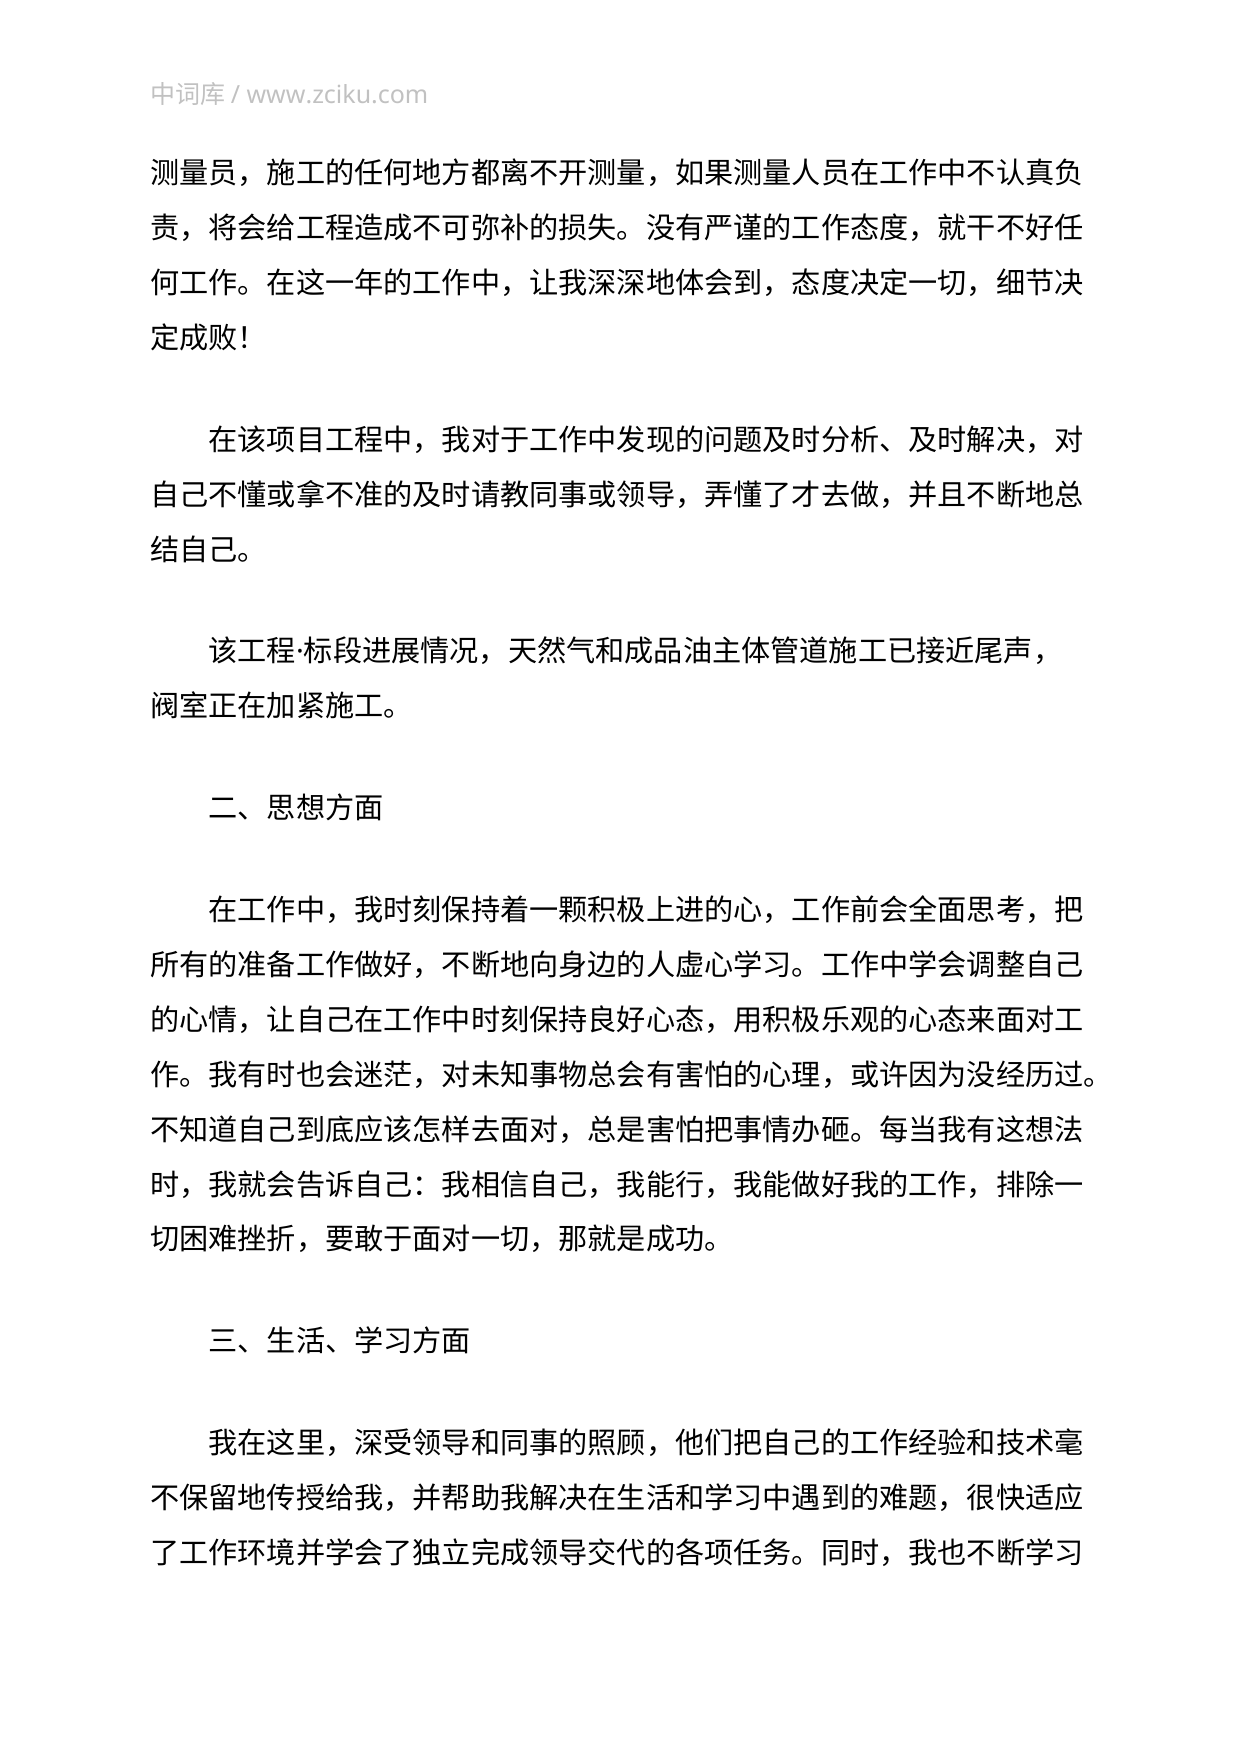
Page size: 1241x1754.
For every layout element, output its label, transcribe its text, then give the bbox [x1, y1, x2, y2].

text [150, 1419, 1090, 1572]
text 该工程·标段进展情况，天然气和成品油主体管道施工已接近尾声，阀室正在加紧施工。 [150, 628, 1090, 725]
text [150, 150, 1090, 357]
text 二、思想方面 [150, 785, 1090, 827]
text 三、生活、学习方面 [150, 1318, 1090, 1360]
text 在工作中，我时刻保持着一颗积极上进的心，工作前会全面思考，把所有的准备工作做好，不断地向身边的人虚心学习。工作中学会调整自己的心情，让自己在工作中时刻保持良好心态，用积极乐观的心态来面对工作。我有时也会迷茫，对未知事物总会有害怕的心理，或许因为没经历过。不知道自己到底应该怎样去面对，总是害怕把事情办砸。每当我有这想法时，我就会告诉自己：我相信自己，我能行，我能做好我的工作，排除一切困难挫折，要敢于面对一切，那就是成功。 [150, 887, 1090, 1258]
text 在该项目工程中，我对于工作中发现的问题及时分析、及时解决，对自己不懂或拿不准的及时请教同事或领导，弄懂了才去做，并且不断地总结自己。 [150, 416, 1090, 568]
